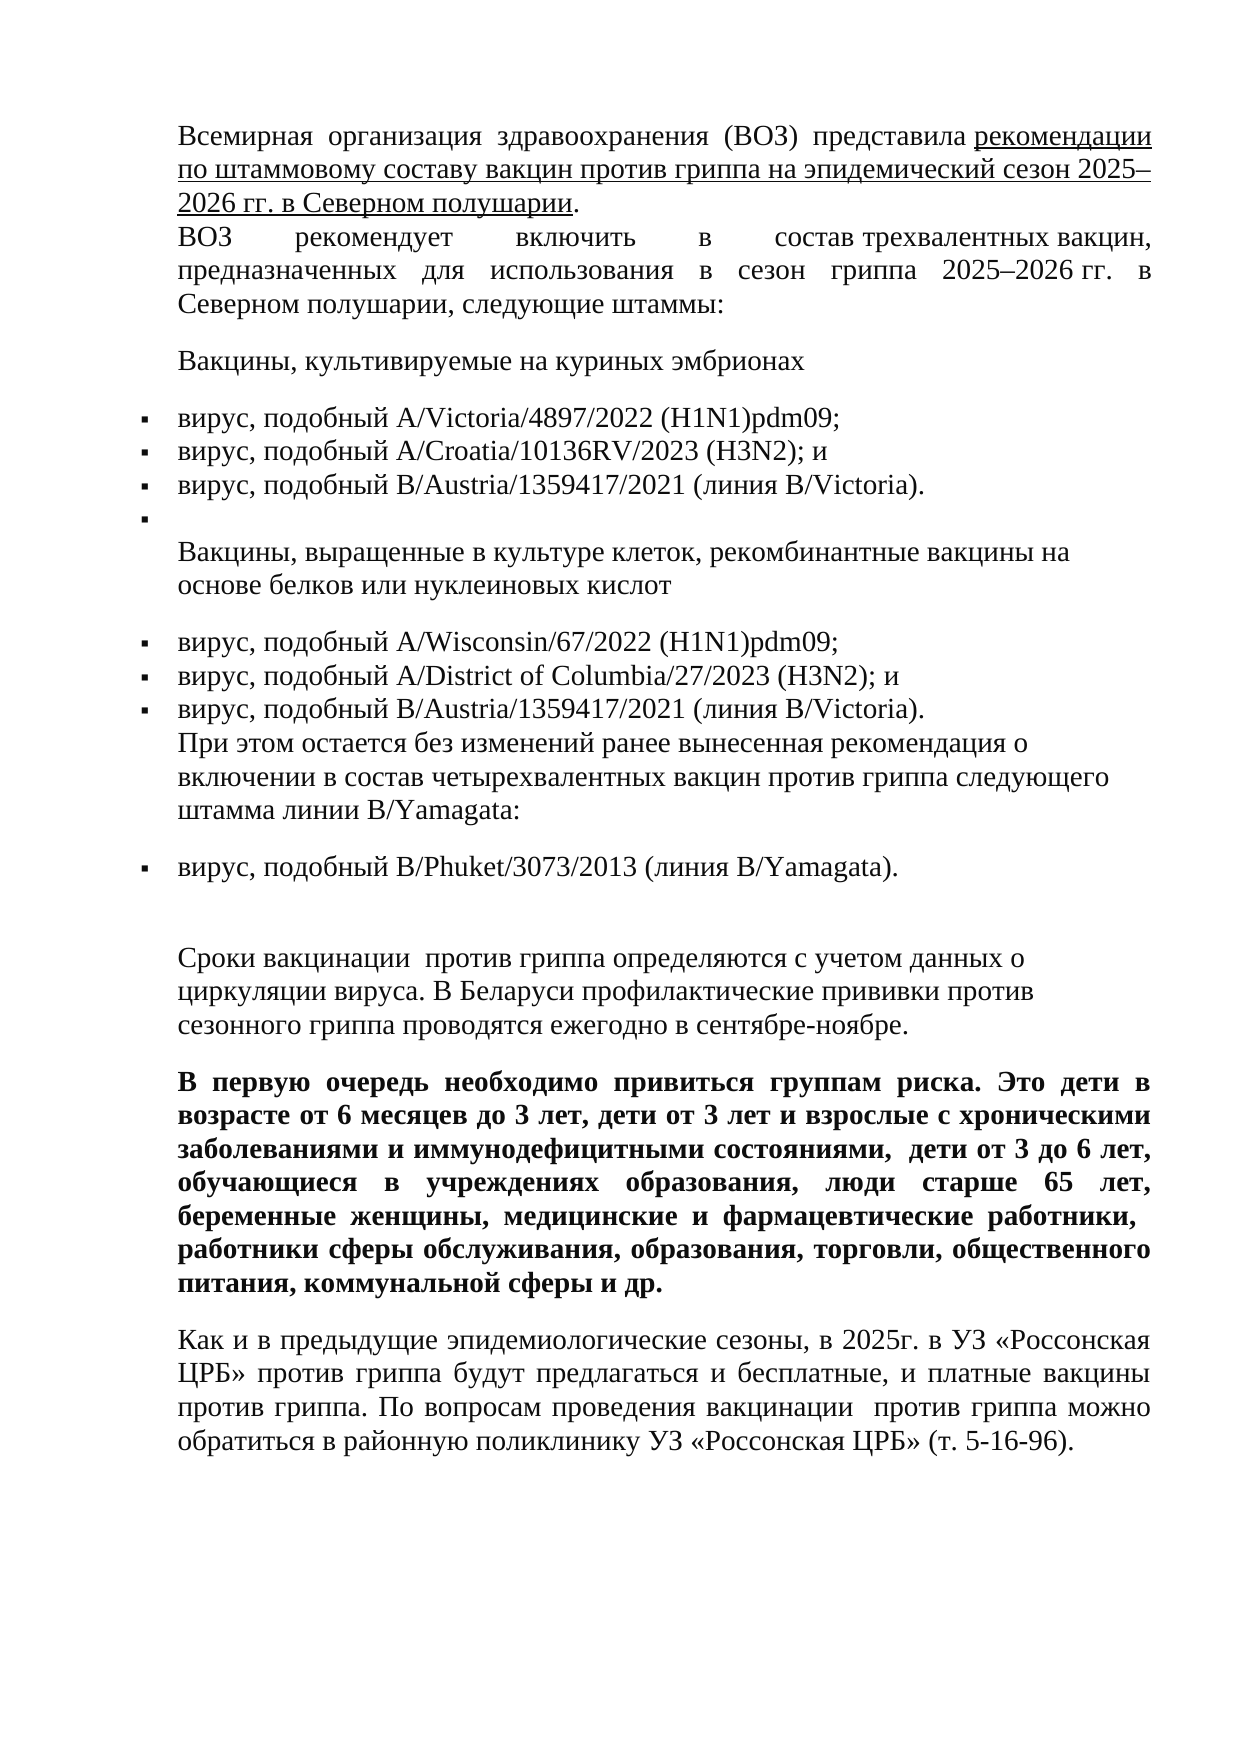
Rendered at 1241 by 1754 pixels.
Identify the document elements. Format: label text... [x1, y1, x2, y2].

text Как и в предыдущие эпидемиологические сезоны, в 2025г. в УЗ «Россонская ЦРБ» против гриппа будут предлагаться и бесплатные, и платные вакцины против гриппа. По вопросам проведения вакцинации против гриппа можно обратиться в районную поликлинику УЗ «Россонская ЦРБ» (т. 5-16-96). [177, 1322, 1152, 1456]
text Всемирная организация здравоохранения (ВОЗ) представила рекомендации по штаммовому составу вакцин против гриппа на эпидемический сезон 2025–2026 гг. в Северном полушарии. [177, 118, 1152, 219]
text Сроки вакцинации против гриппа определяются с учетом данных о циркуляции вируса. В Беларуси профилактические прививки против сезонного гриппа проводятся ежегодно в сентябре-ноябре. [177, 940, 1152, 1040]
text При этом остается без изменений ранее вынесенная рекомендация о включении в состав четырехвалентных вакцин против гриппа следующего штамма линии B/Yamagata: [177, 725, 1152, 826]
list вирус, подобный B/Austria/1359417/2021 (линия B/Victoria). [140, 467, 1152, 500]
list вирус, подобный B/Austria/1359417/2021 (линия B/Victoria). [140, 692, 1152, 725]
text В первую очередь необходимо привиться группам риска. Это дети в возрасте от 6 месяцев до 3 лет, дети от 3 лет и взрослые с хроническими заболеваниями и иммунодефицитными состояниями, дети от 3 до 6 лет, обучающиеся в учреждениях образования, люди старше 65 лет, беременные женщины, медицинские и фармацевтические работники, работники сферы обслуживания, образования, торговли, общественного питания, коммунальной сферы и др. [177, 1064, 1152, 1298]
text ВОЗ рекомендует включить в состав трехвалентных вакцин, предназначенных для использования в сезон гриппа 2025–2026 гг. в Северном полушарии, следующие штаммы: [177, 219, 1152, 319]
list вирус, подобный A/District of Columbia/27/2023 (H3N2); и [140, 658, 1152, 692]
list вирус, подобный A/Croatia/10136RV/2023 (H3N2); и [140, 433, 1152, 467]
text Вакцины, культивируемые на куриных эмбрионах [177, 343, 1152, 376]
list вирус, подобный A/Victoria/4897/2022 (H1N1)pdm09; [140, 400, 1152, 433]
list вирус, подобный B/Phuket/3073/2013 (линия B/Yamagata). [140, 849, 1152, 883]
list вирус, подобный A/Wisconsin/67/2022 (H1N1)pdm09; [140, 624, 1152, 658]
text Вакцины, выращенные в культуре клеток, рекомбинантные вакцины на основе белков или нуклеиновых кислот [177, 534, 1152, 601]
